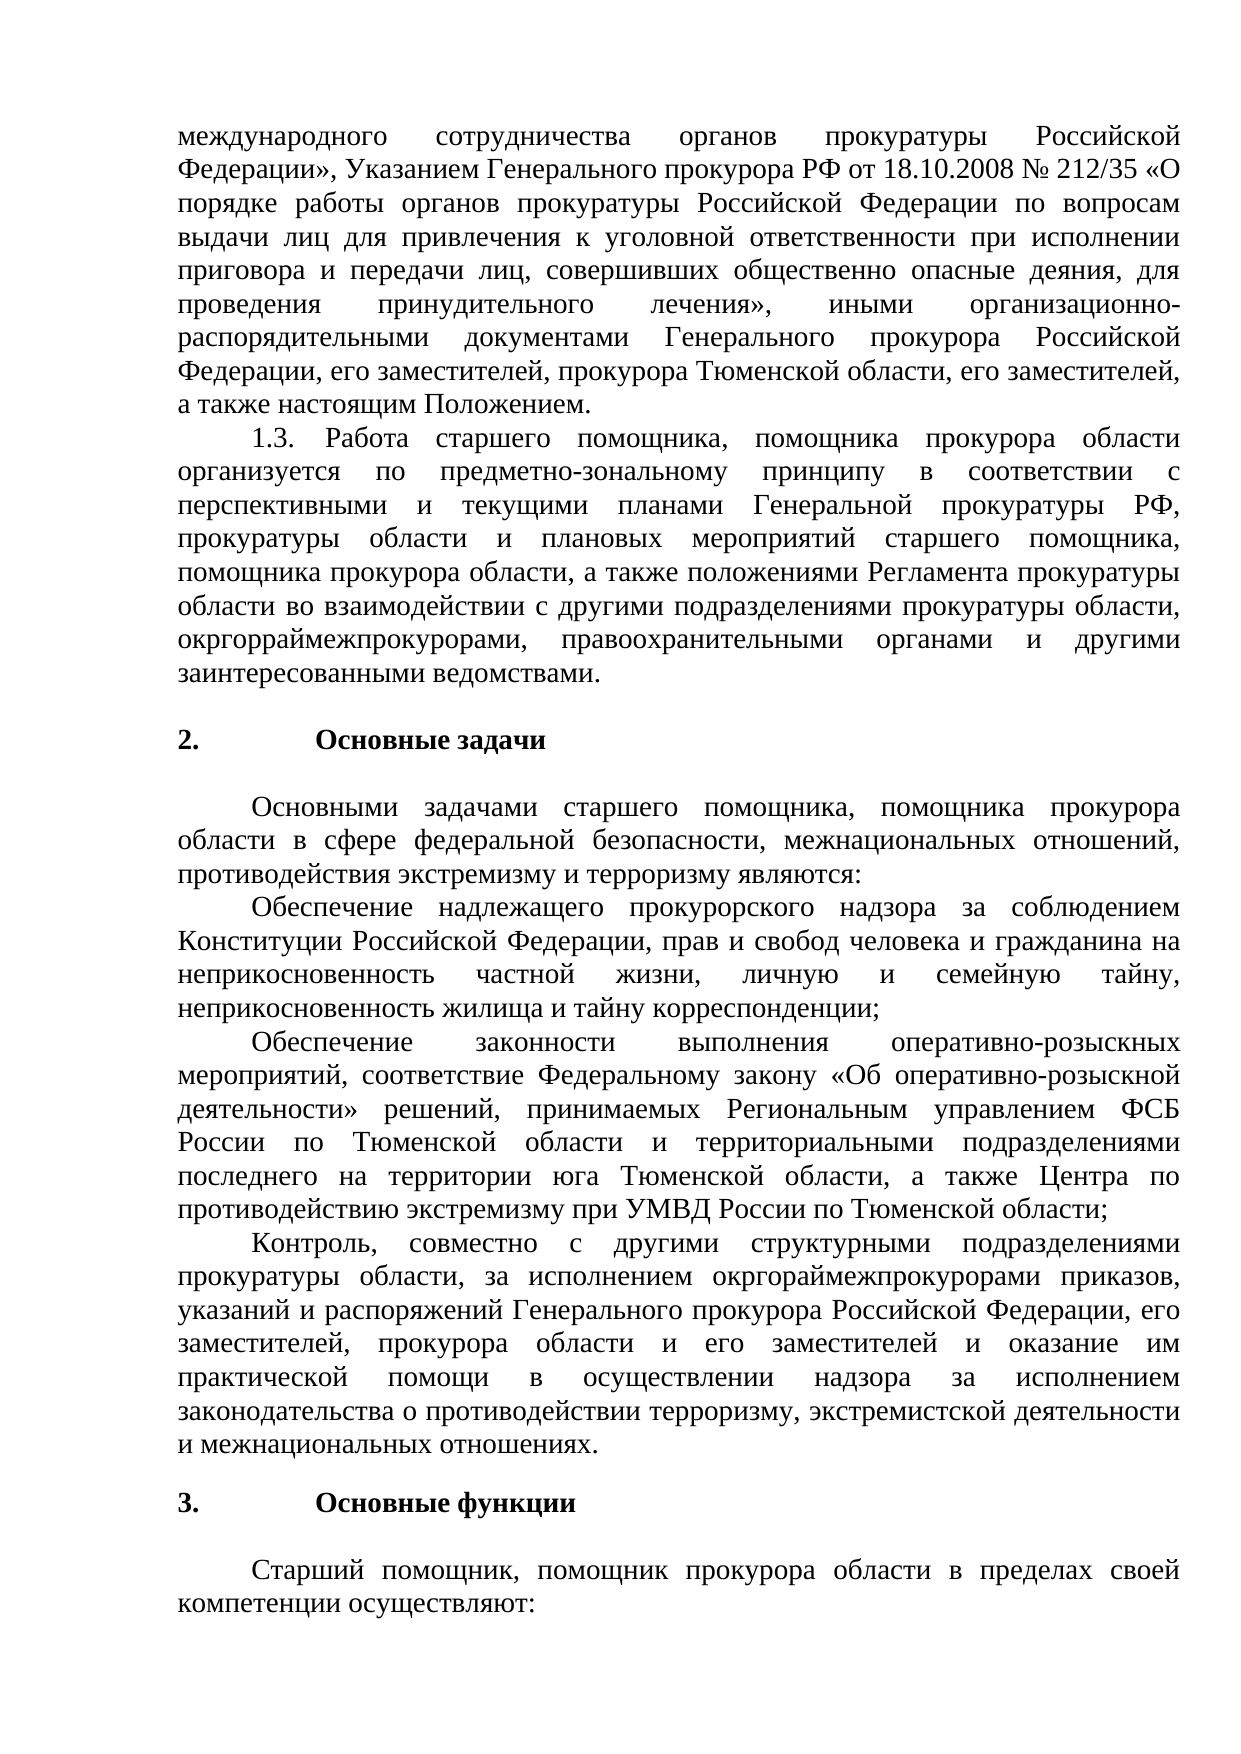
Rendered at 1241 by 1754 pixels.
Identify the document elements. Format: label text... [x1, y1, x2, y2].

text Контроль, совместно с другими структурными подразделениями прокуратуры области, за исполнением окргораймежпрокурорами приказов, указаний и распоряжений Генерального прокурора Российской Федерации, его заместителей, прокурора области и его заместителей и оказание им практической помощи в осуществлении надзора за исполнением законодательства о противодействии терроризму, экстремистской деятельности и межнациональных отношениях. [177, 1225, 1181, 1460]
list Работа старшего помощника, помощника прокурора области организуется по предметно-зональному принципу в соответствии с перспективными и текущими планами Генеральной прокуратуры РФ, прокуратуры области и плановых мероприятий старшего помощника, помощника прокурора области, а также положениями Регламента прокуратуры области во взаимодействии с другими подразделениями прокуратуры области, окргорраймежпрокурорами, правоохранительными органами и другими заинтересованными ведомствами. [177, 420, 1181, 688]
list Основные задачи [177, 722, 1181, 755]
text Обеспечение надлежащего прокурорского надзора за соблюдением Конституции Российской Федерации, прав и свобод человека и гражданина на неприкосновенность частной жизни, личную и семейную тайну, неприкосновенность жилища и тайну корреспонденции; [177, 889, 1181, 1024]
text Основными задачами старшего помощника, помощника прокурора области в сфере федеральной безопасности, межнациональных отношений, противодействия экстремизму и терроризму являются: [177, 789, 1181, 889]
text Старший помощник, помощник прокурора области в пределах своей компетенции осуществляют: [177, 1552, 1181, 1619]
list Основные функции [177, 1485, 1181, 1518]
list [177, 118, 1181, 420]
text Обеспечение законности выполнения оперативно-розыскных мероприятий, соответствие Федеральному закону «Об оперативно-розыскной деятельности» решений, принимаемых Региональным управлением ФСБ России по Тюменской области и территориальными подразделениями последнего на территории юга Тюменской области, а также Центра по противодействию экстремизму при УМВД России по Тюменской области; [177, 1024, 1181, 1225]
